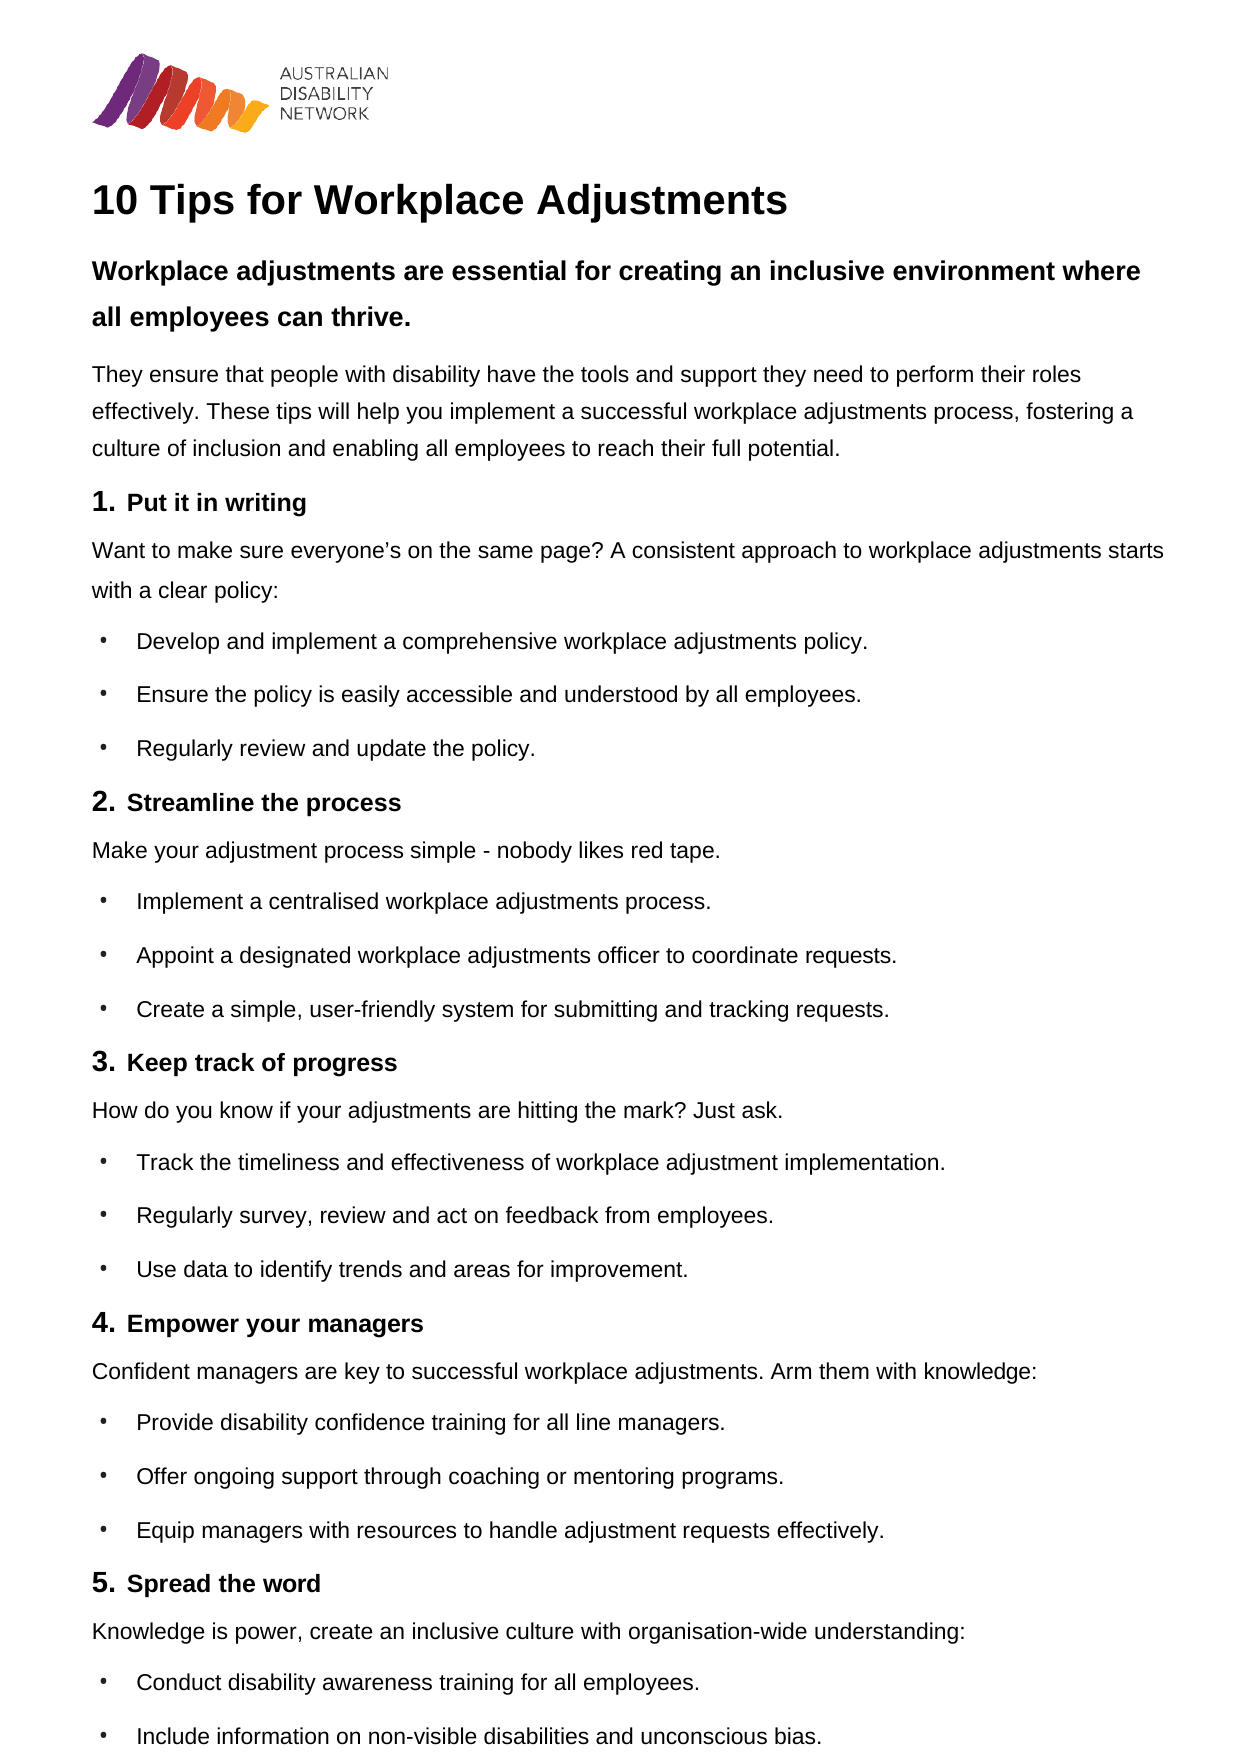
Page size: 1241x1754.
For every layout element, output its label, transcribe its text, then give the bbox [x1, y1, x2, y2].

subtitle 10 Tips for Workplace Adjustments [92, 175, 1166, 223]
list Create a simple, user-friendly system for submitting and tracking requests. [99, 990, 1166, 1024]
list Regularly survey, review and act on feedback from employees. [99, 1197, 1166, 1231]
list Provide disability confidence training for all line managers. [99, 1403, 1166, 1438]
subtitle Streamline the process [92, 784, 1166, 817]
list Track the timeliness and effectiveness of workplace adjustment implementation. [99, 1143, 1166, 1177]
text Want to make sure everyone’s on the same page? A consistent approach to workplace adjustments starts with a clear policy: [92, 537, 1166, 603]
subtitle Spread the word [92, 1565, 1166, 1599]
subtitle Put it in writing [92, 484, 1166, 517]
list Regularly review and update the policy. [99, 730, 1166, 764]
text How do you know if your adjustments are hitting the mark? Just ask. [92, 1097, 1166, 1124]
list Offer ongoing support through coaching or mentoring programs. [99, 1457, 1166, 1491]
subtitle Empower your managers [92, 1305, 1166, 1338]
text Confident managers are key to successful workplace adjustments. Arm them with knowledge: [92, 1358, 1166, 1384]
list Use data to identify trends and areas for improvement. [99, 1251, 1166, 1285]
text They ensure that people with disability have the tools and support they need to perform their roles effectively. These tips will help you implement a successful workplace adjustments process, fostering a culture of inclusion and enabling all employees to reach their full potential. [92, 361, 1166, 461]
list Include information on non-visible disabilities and unconscious bias. [99, 1718, 1166, 1752]
text Knowledge is power, create an inclusive culture with organisation-wide understanding: [92, 1618, 1166, 1644]
list Conduct disability awareness training for all employees. [99, 1664, 1166, 1698]
list Appoint a designated workplace adjustments officer to coordinate requests. [99, 937, 1166, 971]
list Ensure the policy is easily accessible and understood by all employees. [99, 676, 1166, 710]
picture [91, 53, 388, 133]
list Equip managers with resources to handle adjustment requests effectively. [99, 1511, 1166, 1545]
list Develop and implement a comprehensive workplace adjustments policy. [99, 622, 1166, 656]
list Implement a centralised workplace adjustments process. [99, 883, 1166, 917]
text Make your adjustment process simple - nobody likes red tape. [92, 837, 1166, 863]
subtitle Workplace adjustments are essential for creating an inclusive environment where all employees can thrive. [92, 254, 1166, 333]
subtitle Keep track of progress [92, 1044, 1166, 1078]
